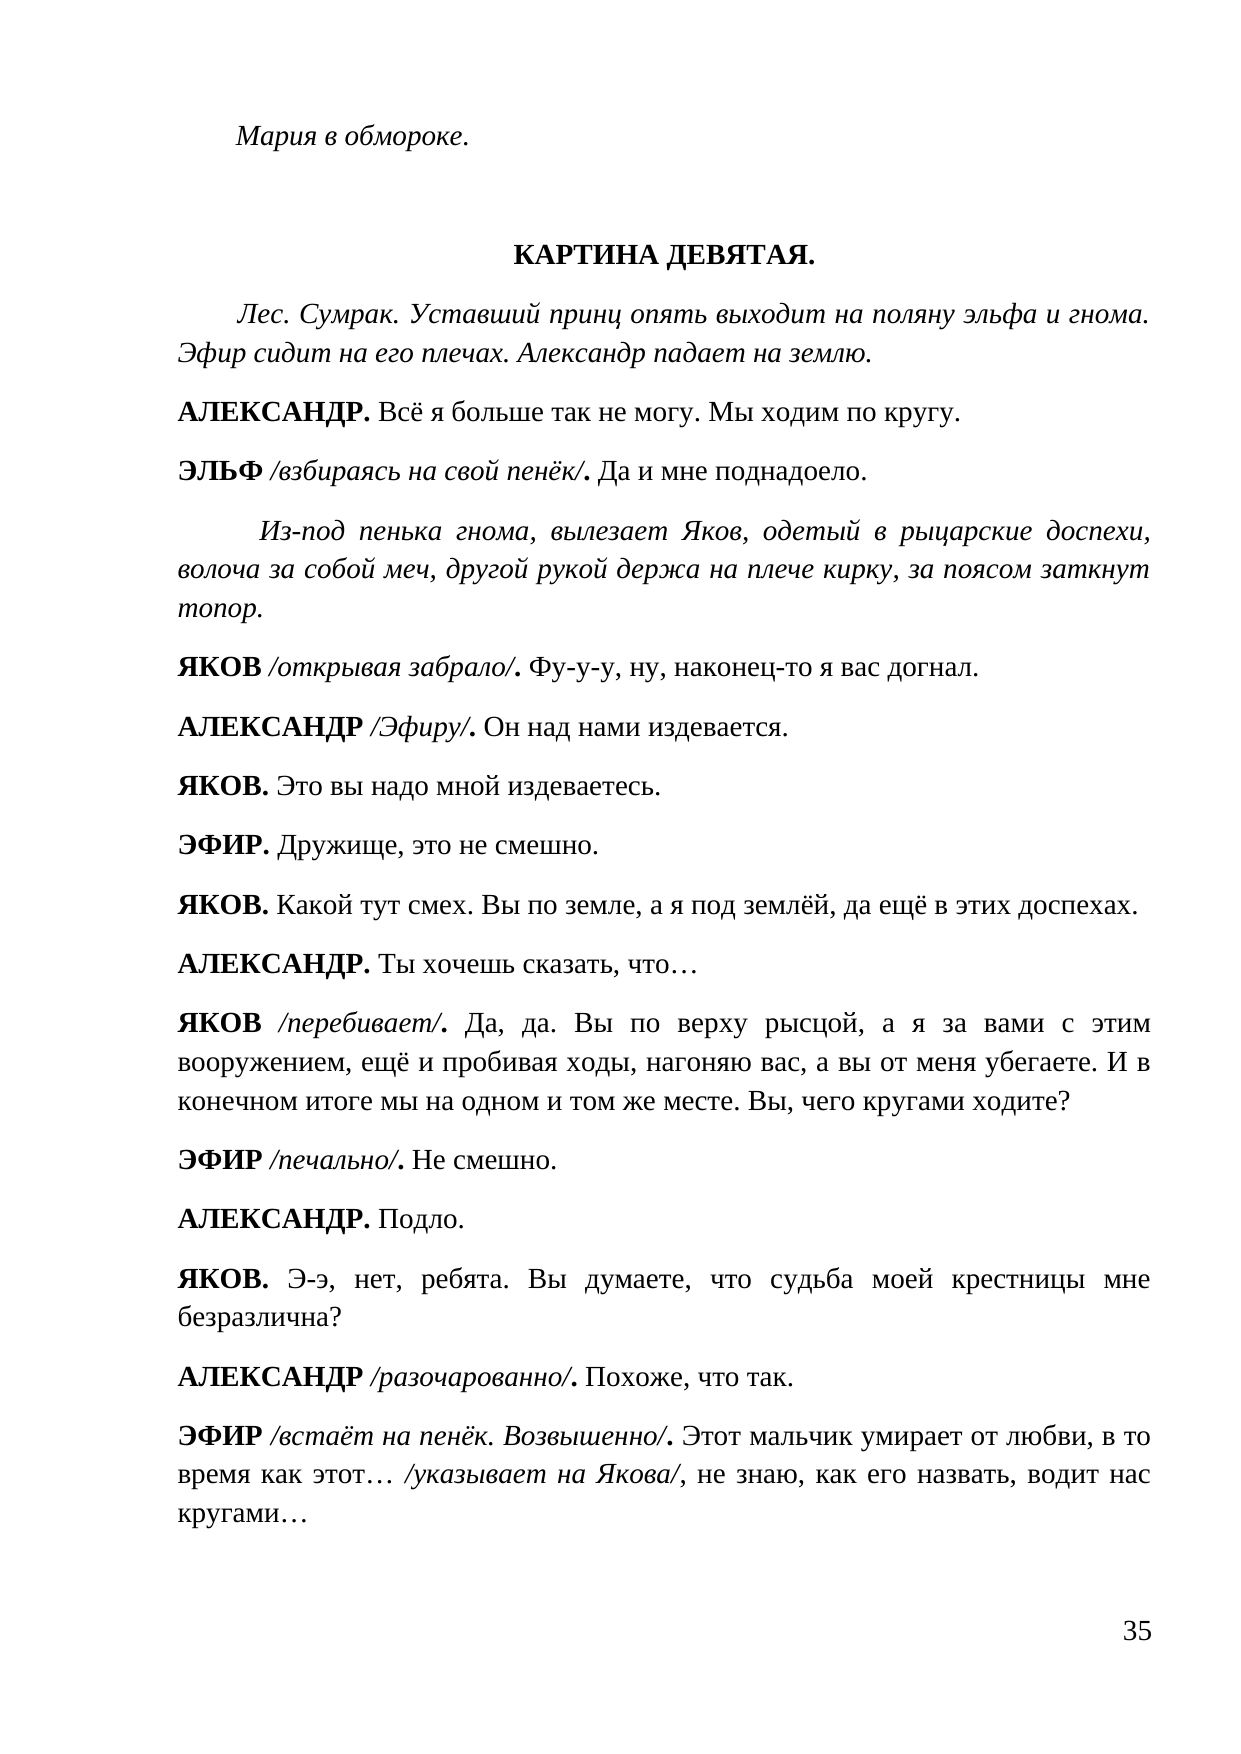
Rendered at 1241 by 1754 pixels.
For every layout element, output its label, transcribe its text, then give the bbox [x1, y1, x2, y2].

text ЯКОВ /перебивает/. Да, да. Вы по верху рысцой, а я за вами с этим вооружением, ещё и пробивая ходы, нагоняю вас, а вы от меня убегаете. И в конечном итоге мы на одном и том же месте. Вы, чего кругами ходите? [177, 1006, 1152, 1116]
text ЭЛЬФ /взбираясь на свой пенёк/. Да и мне поднадоело. [177, 453, 1152, 487]
text ЯКОВ. Это вы надо мной издеваетесь. [177, 768, 1152, 802]
text ЯКОВ /открывая забрало/. Фу-у-у, ну, наконец-то я вас догнал. [177, 649, 1152, 683]
text ЭФИР /печально/. Не смешно. [177, 1142, 1152, 1176]
text Лес. Сумрак. Уставший принц опять выходит на поляну эльфа и гнома. Эфир сидит на его плечах. Александр падает на землю. [177, 296, 1152, 368]
text ЯКОВ. Э-э, нет, ребята. Вы думаете, что судьба моей крестницы мне безразлична? [177, 1261, 1152, 1333]
text ЭФИР /встаёт на пенёк. Возвышенно/. Этот мальчик умирает от любви, в то время как этот… /указывает на Якова/, не знаю, как его назвать, водит нас кругами… [177, 1418, 1152, 1529]
text АЛЕКСАНДР. Всё я больше так не могу. Мы ходим по кругу. [177, 394, 1152, 428]
text АЛЕКСАНДР /Эфиру/. Он над нами издевается. [177, 709, 1152, 742]
text КАРТИНА ДЕВЯТАЯ. [177, 237, 1152, 270]
text Из-под пенька гнома, вылезает Яков, одетый в рыцарские доспехи, волоча за собой меч, другой рукой держа на плече кирку, за поясом заткнут топор. [177, 513, 1152, 623]
text Мария в обмороке. [177, 118, 1152, 152]
text АЛЕКСАНДР. Подло. [177, 1201, 1152, 1235]
text ЯКОВ. Какой тут смех. Вы по земле, а я под землёй, да ещё в этих доспехах. [177, 887, 1152, 920]
text ЭФИР. Дружище, это не смешно. [177, 827, 1152, 861]
text АЛЕКСАНДР /разочарованно/. Похоже, что так. [177, 1359, 1152, 1392]
text АЛЕКСАНДР. Ты хочешь сказать, что… [177, 946, 1152, 980]
